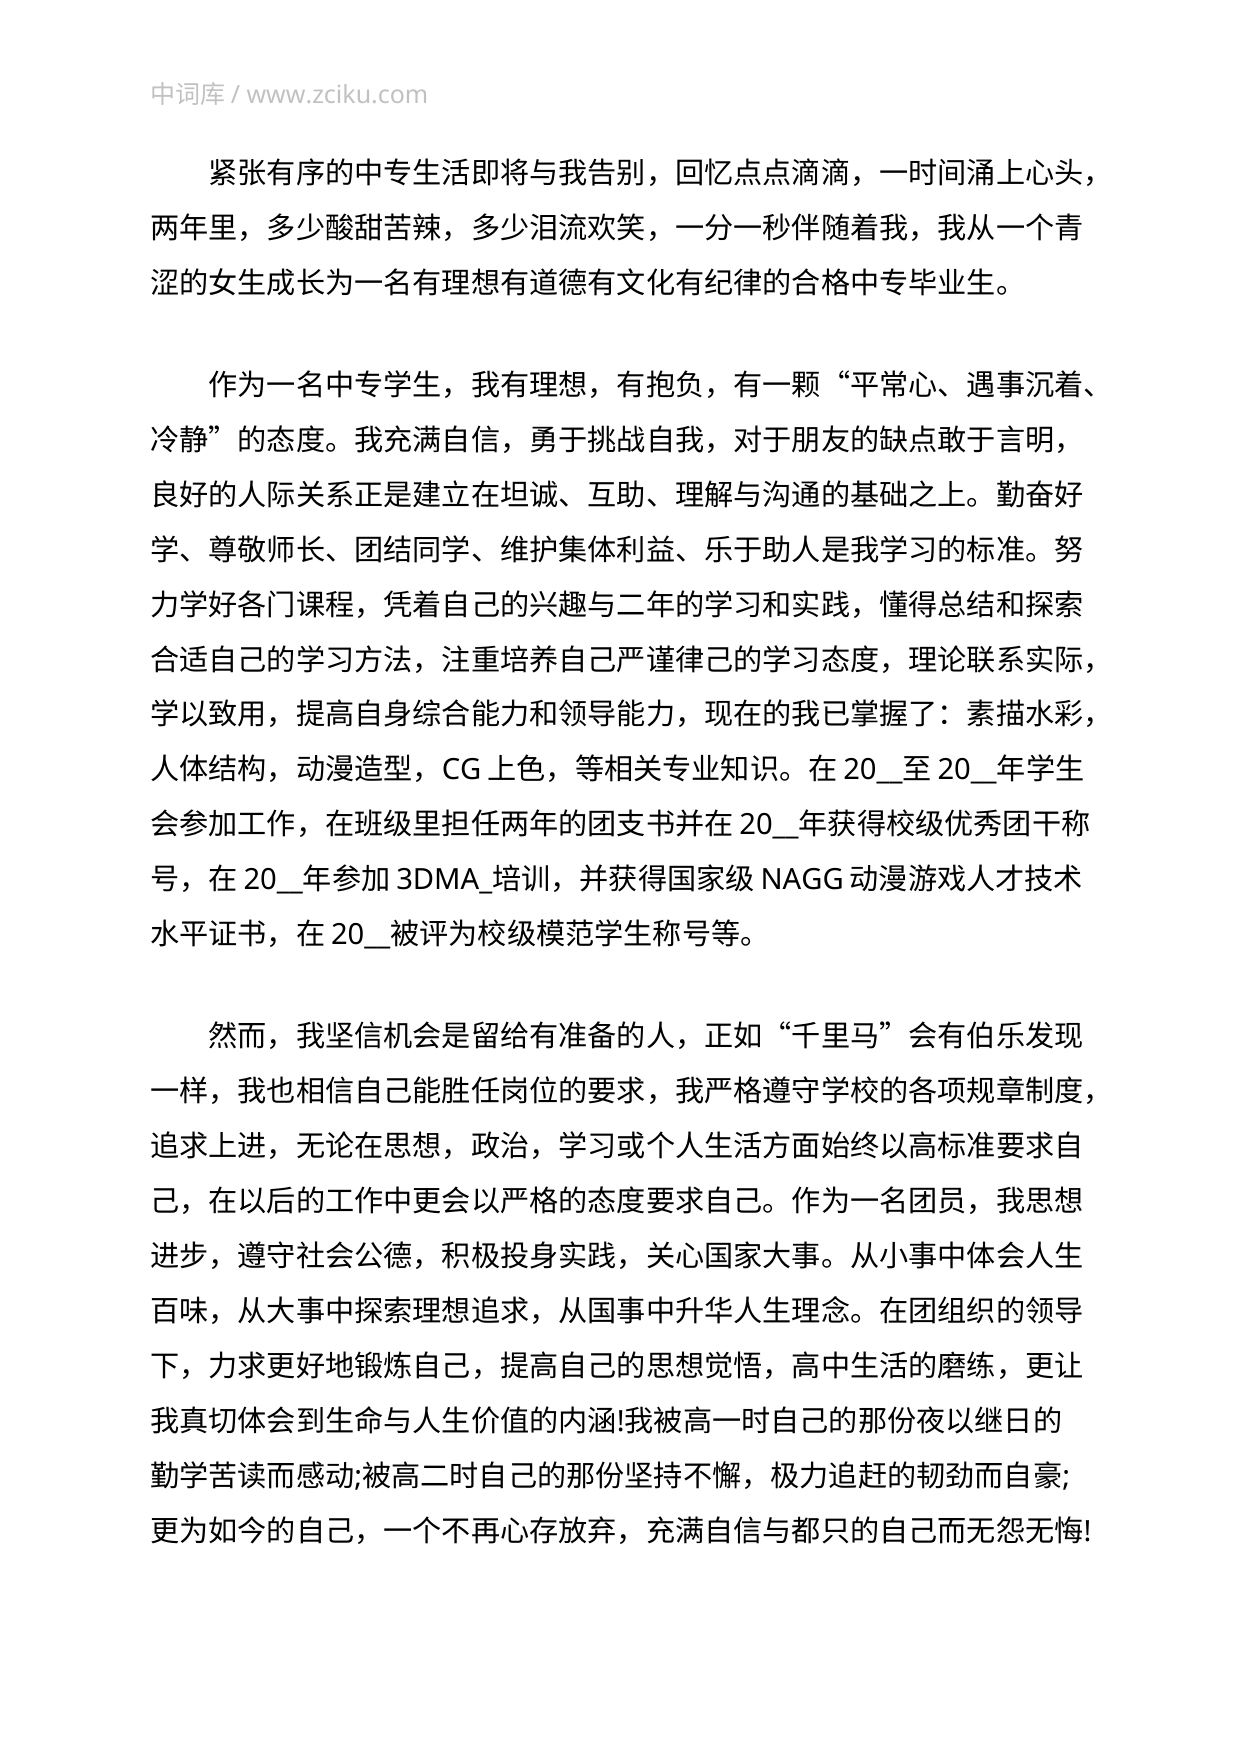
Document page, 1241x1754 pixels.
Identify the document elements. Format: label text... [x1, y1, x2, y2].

text 作为一名中专学生，我有理想，有抱负，有一颗“平常心、遇事沉着、冷静”的态度。我充满自信，勇于挑战自我，对于朋友的缺点敢于言明，良好的人际关系正是建立在坦诚、互助、理解与沟通的基础之上。勤奋好学、尊敬师长、团结同学、维护集体利益、乐于助人是我学习的标准。努力学好各门课程，凭着自己的兴趣与二年的学习和实践，懂得总结和探索合适自己的学习方法，注重培养自己严谨律己的学习态度，理论联系实际，学以致用，提高自身综合能力和领导能力，现在的我已掌握了：素描水彩，人体结构，动漫造型，CG上色，等相关专业知识。在20__至20__年学生会参加工作，在班级里担任两年的团支书并在20__年获得校级优秀团干称号，在20__年参加3DMA_培训，并获得国家级NAGG动漫游戏人才技术水平证书，在20__被评为校级模范学生称号等。 [150, 362, 1090, 953]
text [150, 1013, 1090, 1549]
text 紧张有序的中专生活即将与我告别，回忆点点滴滴，一时间涌上心头，两年里，多少酸甜苦辣，多少泪流欢笑，一分一秒伴随着我，我从一个青涩的女生成长为一名有理想有道德有文化有纪律的合格中专毕业生。 [150, 150, 1090, 302]
